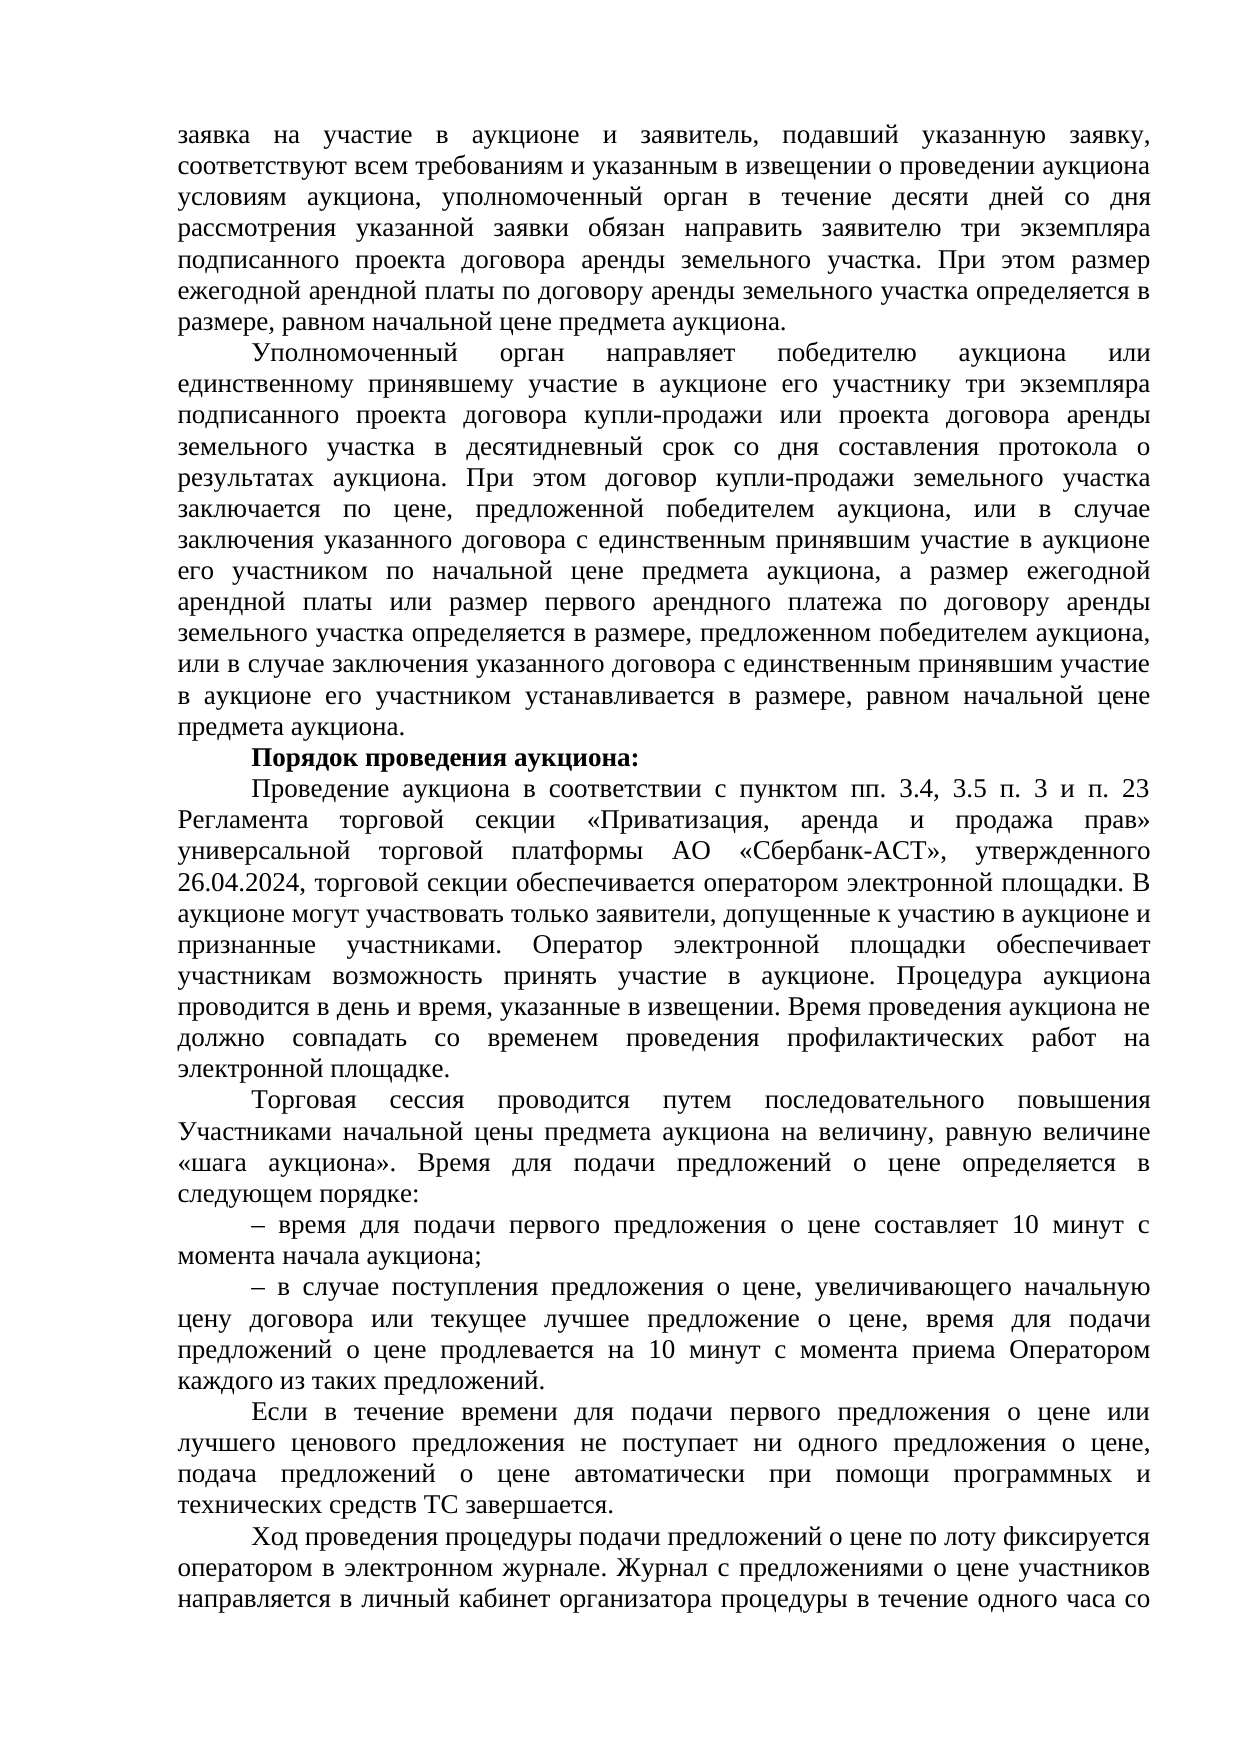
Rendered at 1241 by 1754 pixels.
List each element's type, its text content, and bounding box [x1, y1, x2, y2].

text Порядок проведения аукциона: [177, 741, 1152, 772]
text Если в течение времени для подачи первого предложения о цене или лучшего ценового предложения не поступает ни одного предложения о цене, подача предложений о цене автоматически при помощи программных и технических средств ТС завершается. [177, 1395, 1152, 1520]
text Торговая сессия проводится путем последовательного повышения Участниками начальной цены предмета аукциона на величину, равную величине «шага аукциона». Время для подачи предложений о цене определяется в следующем порядке: [177, 1084, 1152, 1208]
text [177, 1520, 1152, 1613]
text – время для подачи первого предложения о цене составляет 10 минут с момента начала аукциона; [177, 1208, 1152, 1271]
text – в случае поступления предложения о цене, увеличивающего начальную цену договора или текущее лучшее предложение о цене, время для подачи предложений о цене продлевается на 10 минут с момента приема Оператором каждого из таких предложений. [177, 1271, 1152, 1395]
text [177, 118, 1152, 336]
text Проведение аукциона в соответствии с пунктом пп. 3.4, 3.5 п. 3 и п. 23 Регламента торговой секции «Приватизация, аренда и продажа прав» универсальной торговой платформы АО «Сбербанк-АСТ», утвержденного 26.04.2024, торговой секции обеспечивается оператором электронной площадки. В аукционе могут участвовать только заявители, допущенные к участию в аукционе и признанные участниками. Оператор электронной площадки обеспечивает участникам возможность принять участие в аукционе. Процедура аукциона проводится в день и время, указанные в извещении. Время проведения аукциона не должно совпадать со временем проведения профилактических работ на электронной площадке. [177, 772, 1152, 1084]
text Уполномоченный орган направляет победителю аукциона или единственному принявшему участие в аукционе его участнику три экземпляра подписанного проекта договора купли-продажи или проекта договора аренды земельного участка в десятидневный срок со дня составления протокола о результатах аукциона. При этом договор купли-продажи земельного участка заключается по цене, предложенной победителем аукциона, или в случае заключения указанного договора с единственным принявшим участие в аукционе его участником по начальной цене предмета аукциона, а размер ежегодной арендной платы или размер первого арендного платежа по договору аренды земельного участка определяется в размере, предложенном победителем аукциона, или в случае заключения указанного договора с единственным принявшим участие в аукционе его участником устанавливается в размере, равном начальной цене предмета аукциона. [177, 336, 1152, 741]
